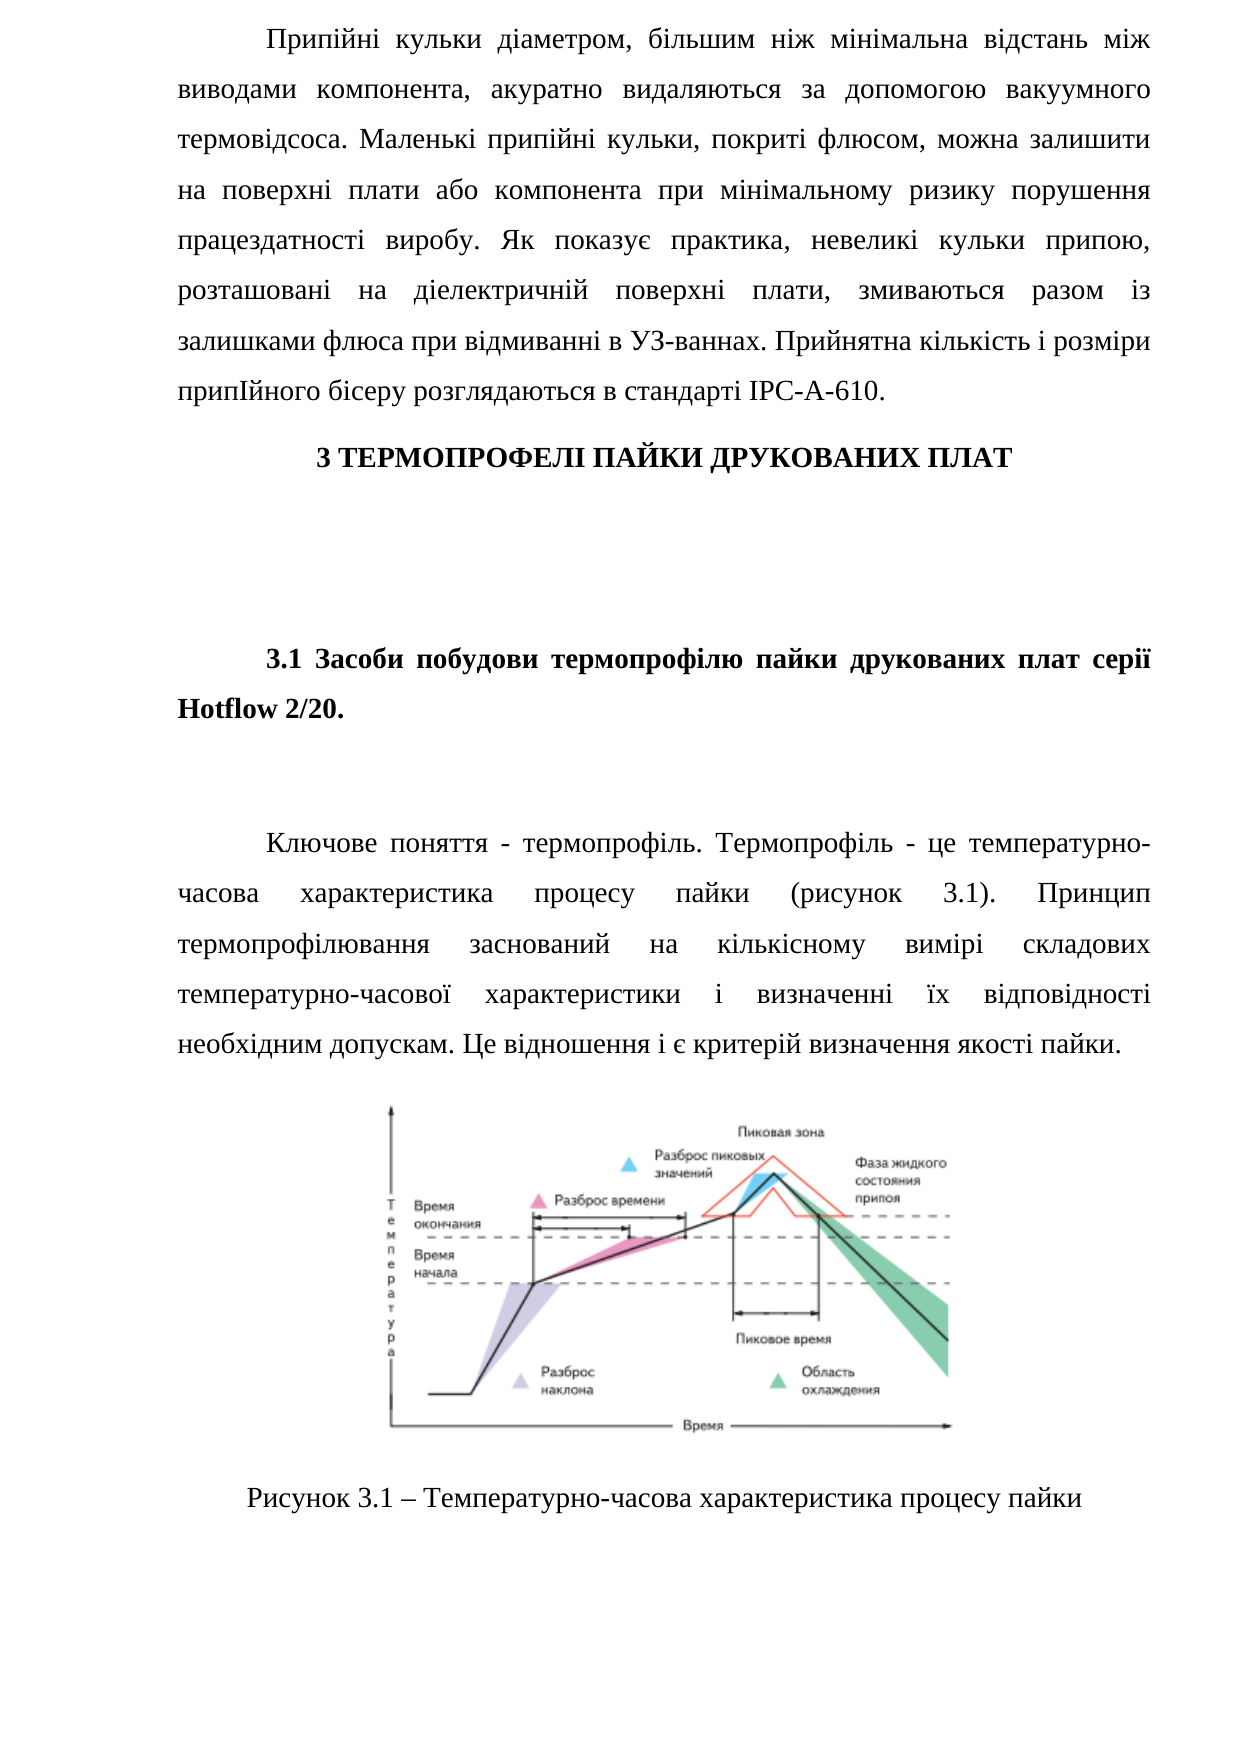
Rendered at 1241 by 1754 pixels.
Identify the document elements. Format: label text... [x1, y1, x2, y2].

text Рисунок 3.1 – Температурно-часова характеристика процесу пайки [177, 1480, 1152, 1513]
text 3.1 Засоби побудови термопрофілю пайки друкованих плат серії Hotflow 2/20. [177, 641, 1152, 725]
text 3 ТЕРМОПРОФЕЛІ ПАЙКИ ДРУКОВАНИХ ПЛАТ [177, 440, 1152, 473]
text Припійні кульки діаметром, більшим ніж мінімальна відстань між виводами компонента, акуратно видаляються за допомогою вакуумного термовідсоса. Маленькі припійні кульки, покриті флюсом, можна залишити на поверхні плати або компонента при мінімальному ризику порушення працездатності виробу. Як показує практика, невеликі кульки припою, розташовані на діелектричній поверхні плати, змиваються разом із залишками флюса при відмиванні в УЗ-ваннах. Прийнятна кількість і розміри припІйного бісеру розглядаються в стандарті IPC-A-610. [177, 21, 1152, 407]
text Ключове поняття - термопрофіль. Термопрофіль - це температурно-часова характеристика процесу пайки (рисунок 3.1). Принцип термопрофілювання заснований на кількісному вимірі складових температурно-часової характеристики і визначенні їх відповідності необхідним допускам. Це відношення і є критерій визначення якості пайки. [177, 825, 1152, 1060]
picture [354, 1093, 975, 1447]
